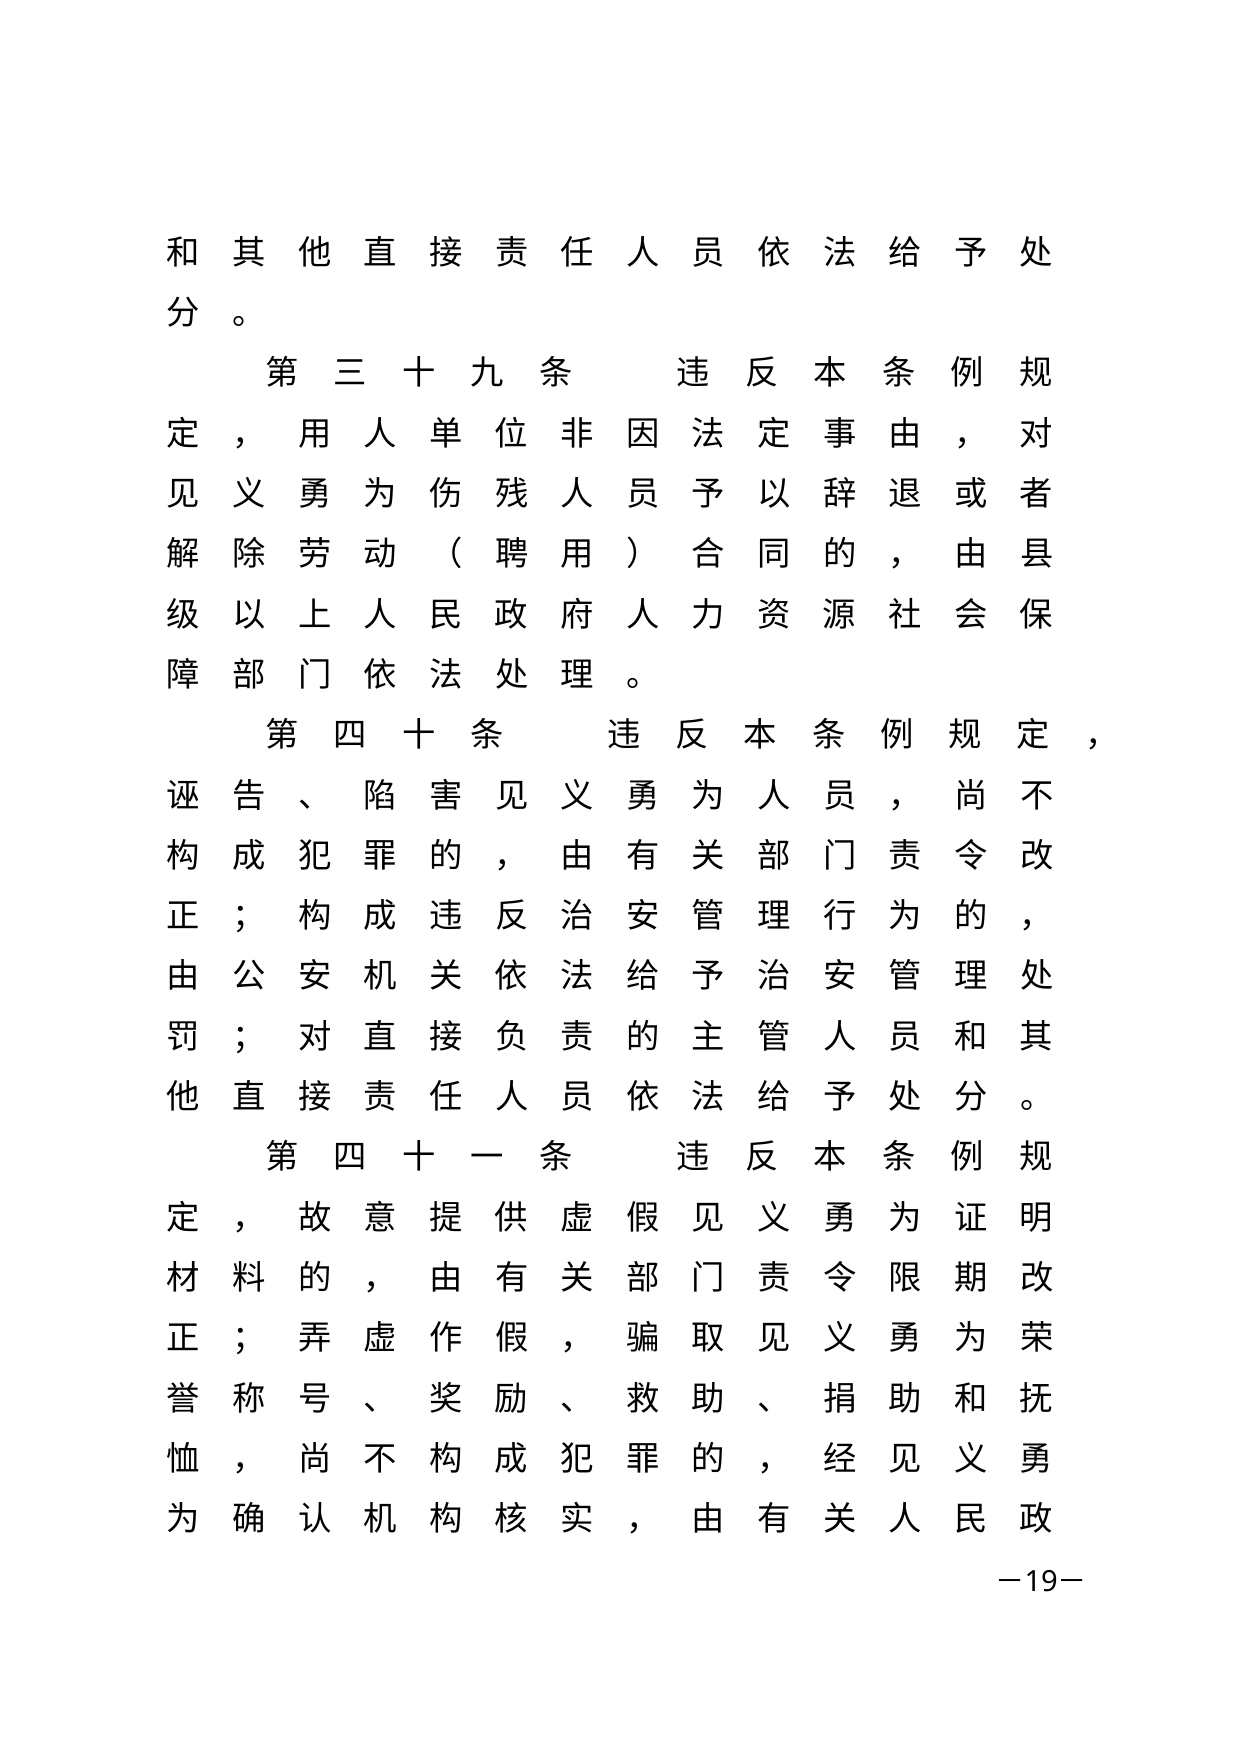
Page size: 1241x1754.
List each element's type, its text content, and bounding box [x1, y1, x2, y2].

text 第四十条 违反本条例规定，诬告、陷害见义勇为人员，尚不构成犯罪的，由有关部门责令改正；构成违反治安管理行为的，由公安机关依法给予治安管理处罚；对直接负责的主管人员和其他直接责任人员依法给予处分。 [167, 702, 1085, 1124]
text 第三十九条 违反本条例规定，用人单位非因法定事由，对见义勇为伤残人员予以辞退或者解除劳动（聘用）合同的，由县级以上人民政府人力资源社会保障部门依法处理。 [167, 340, 1085, 702]
text 第三十八条 违反本条例规定，医疗机构及其医护人员拒绝、推诿或者拖延抢救见义勇为负伤人员，尚不构成犯罪的，由卫生健康部门对直接负责的主管人员和其他直接责任人员依法给予处分。 [167, 219, 1085, 340]
text 第四十一条 违反本条例规定，故意提供虚假见义勇为证明材料的，由有关部门责令限期改正；弄虚作假，骗取见义勇为荣誉称号、奖励、救助、捐助和抚恤，尚不构成犯罪的，经见义勇为确认机构核实，由有关人民政府撤销其荣誉称号，依法取消相应待遇，并由相关部门追缴发放的资金、救助和捐助款物、抚恤金、补助金等。 [167, 1124, 1085, 1546]
